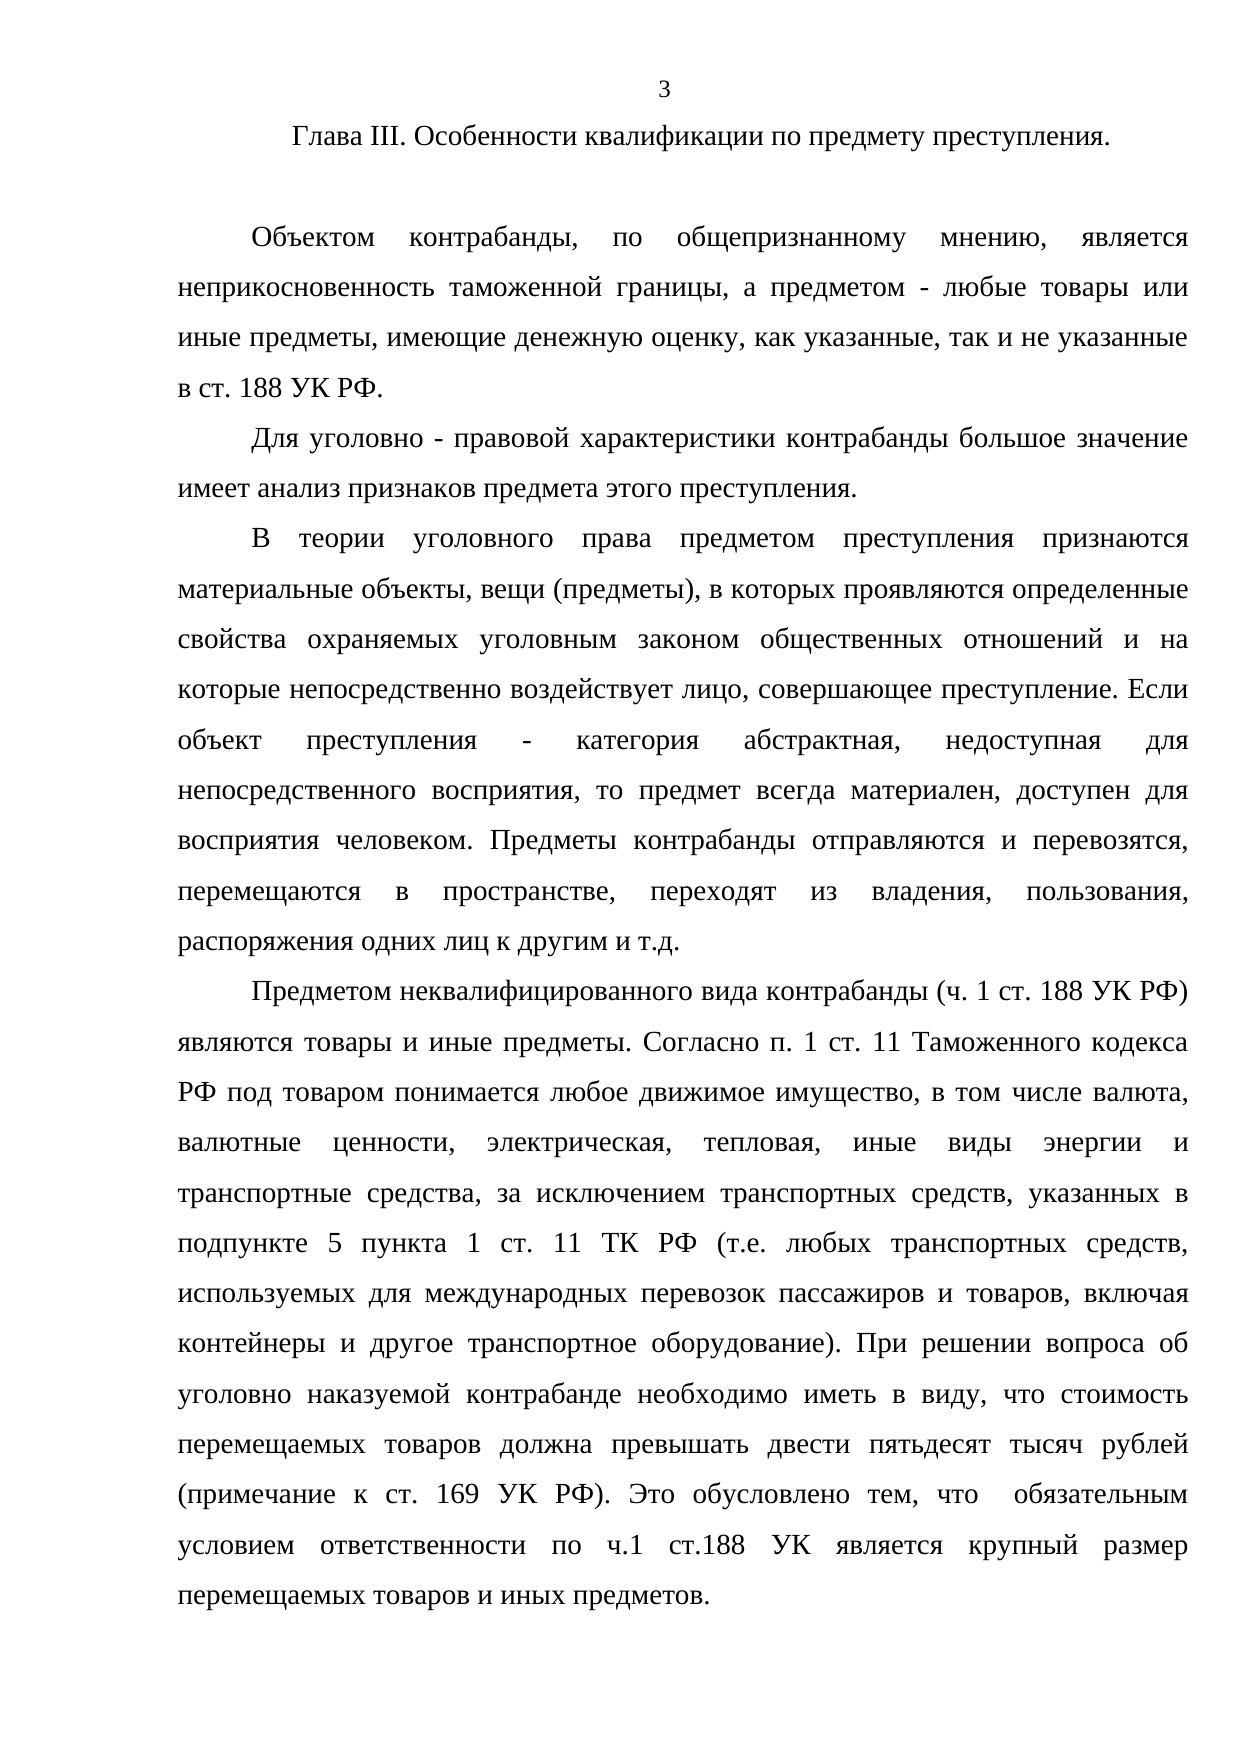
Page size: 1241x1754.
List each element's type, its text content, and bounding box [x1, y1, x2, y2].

text Для уголовно - правовой характеристики контрабанды большое значение имеет анализ признаков предмета этого преступления. [177, 420, 1189, 504]
text Предметом неквалифицированного вида контрабанды (ч. 1 ст. 188 УК РФ) являются товары и иные предметы. Согласно п. 1 ст. 11 Таможенного кодекса РФ под товаром понимается любое движимое имущество, в том числе валюта, валютные ценности, электрическая, тепловая, иные виды энергии и транспортные средства, за исключением транспортных средств, указанных в подпункте 5 пункта 1 ст. 11 ТК РФ (т.е. любых транспортных средств, используемых для международных перевозок пассажиров и товаров, включая контейнеры и другое транспортное оборудование). При решении вопроса об уголовно наказуемой контрабанде необходимо иметь в виду, что стоимость перемещаемых товаров должна превышать двести пятьдесят тысяч рублей (примечание к ст. 169 УК РФ). Это обусловлено тем, что обязательным условием ответственности по ч.1 ст.188 УК является крупный размер перемещаемых товаров и иных предметов. [177, 973, 1189, 1611]
text В теории уголовного права предметом преступления признаются материальные объекты, вещи (предметы), в которых проявляются определенные свойства охраняемых уголовным законом общественных отношений и на которые непосредственно воздействует лицо, совершающее преступление. Если объект преступления - категория абстрактная, недоступная для непосредственного восприятия, то предмет всегда материален, доступен для восприятия человеком. Предметы контрабанды отправляются и перевозятся, перемещаются в пространстве, переходят из владения, пользования, распоряжения одних лиц к другим и т.д. [177, 521, 1189, 957]
text Глава III. Особенности квалификации по предмету преступления. [177, 118, 1152, 152]
text Объектом контрабанды, по общепризнанному мнению, является неприкосновенность таможенной границы, а предметом - любые товары или иные предметы, имеющие денежную оценку, как указанные, так и не указанные в ст. 188 УК РФ. [177, 219, 1189, 403]
